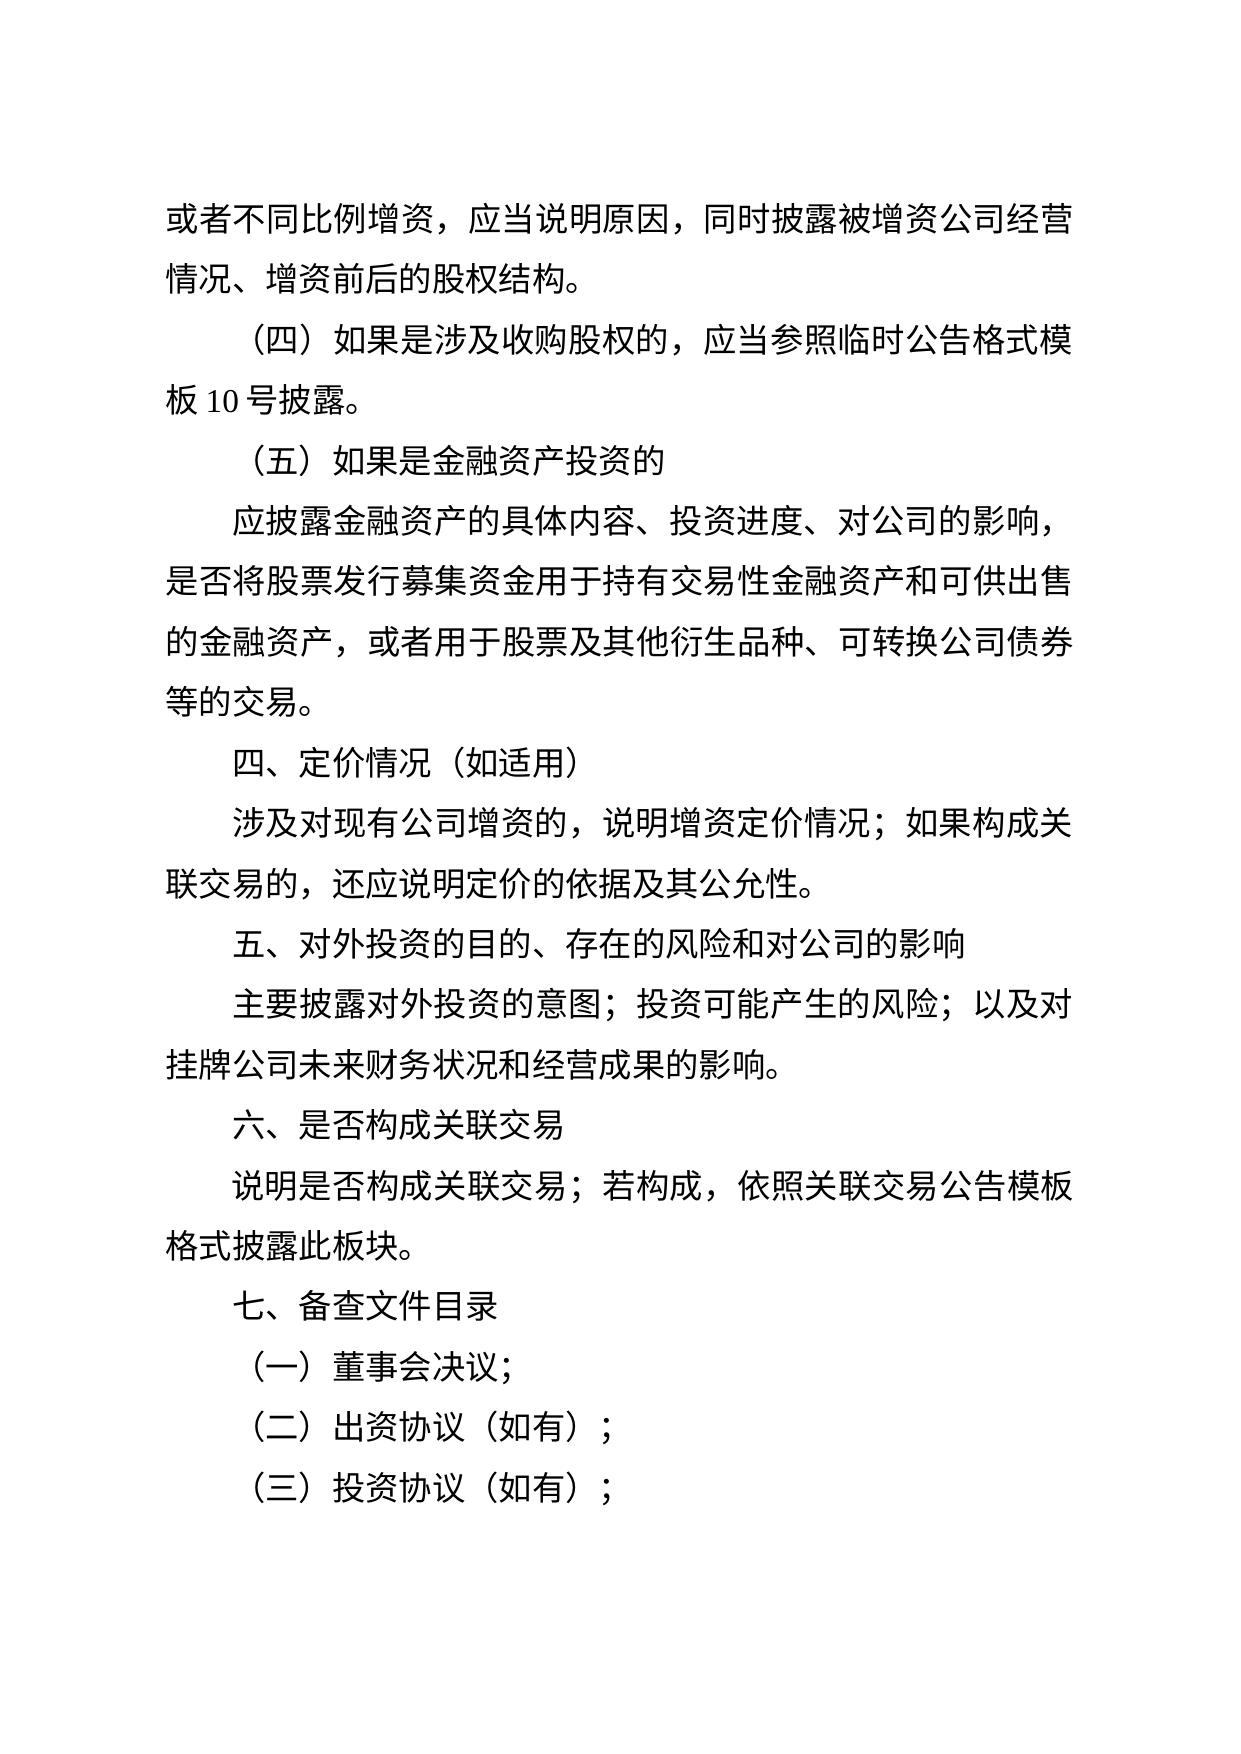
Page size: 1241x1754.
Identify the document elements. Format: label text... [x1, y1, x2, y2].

text 六、是否构成关联交易 [165, 1089, 1075, 1150]
text 主要披露对外投资的意图；投资可能产生的风险；以及对挂牌公司未来财务状况和经营成果的影响。 [165, 968, 1075, 1089]
text （三）投资协议（如有）； [165, 1452, 1075, 1512]
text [165, 183, 1075, 304]
text （四）如果是涉及收购股权的，应当参照临时公告格式模板10号披露。 [165, 304, 1075, 425]
text （五）如果是金融资产投资的 [165, 425, 1075, 485]
text （一）董事会决议； [165, 1331, 1075, 1391]
text 四、定价情况（如适用） [165, 727, 1075, 787]
text 应披露金融资产的具体内容、投资进度、对公司的影响，是否将股票发行募集资金用于持有交易性金融资产和可供出售的金融资产，或者用于股票及其他衍生品种、可转换公司债券等的交易。 [165, 485, 1075, 727]
text （二）出资协议（如有）； [165, 1391, 1075, 1452]
text 涉及对现有公司增资的，说明增资定价情况；如果构成关联交易的，还应说明定价的依据及其公允性。 [165, 787, 1075, 908]
text 七、备查文件目录 [165, 1271, 1075, 1331]
text 五、对外投资的目的、存在的风险和对公司的影响 [165, 908, 1075, 968]
text 说明是否构成关联交易；若构成，依照关联交易公告模板格式披露此板块。 [165, 1150, 1075, 1271]
